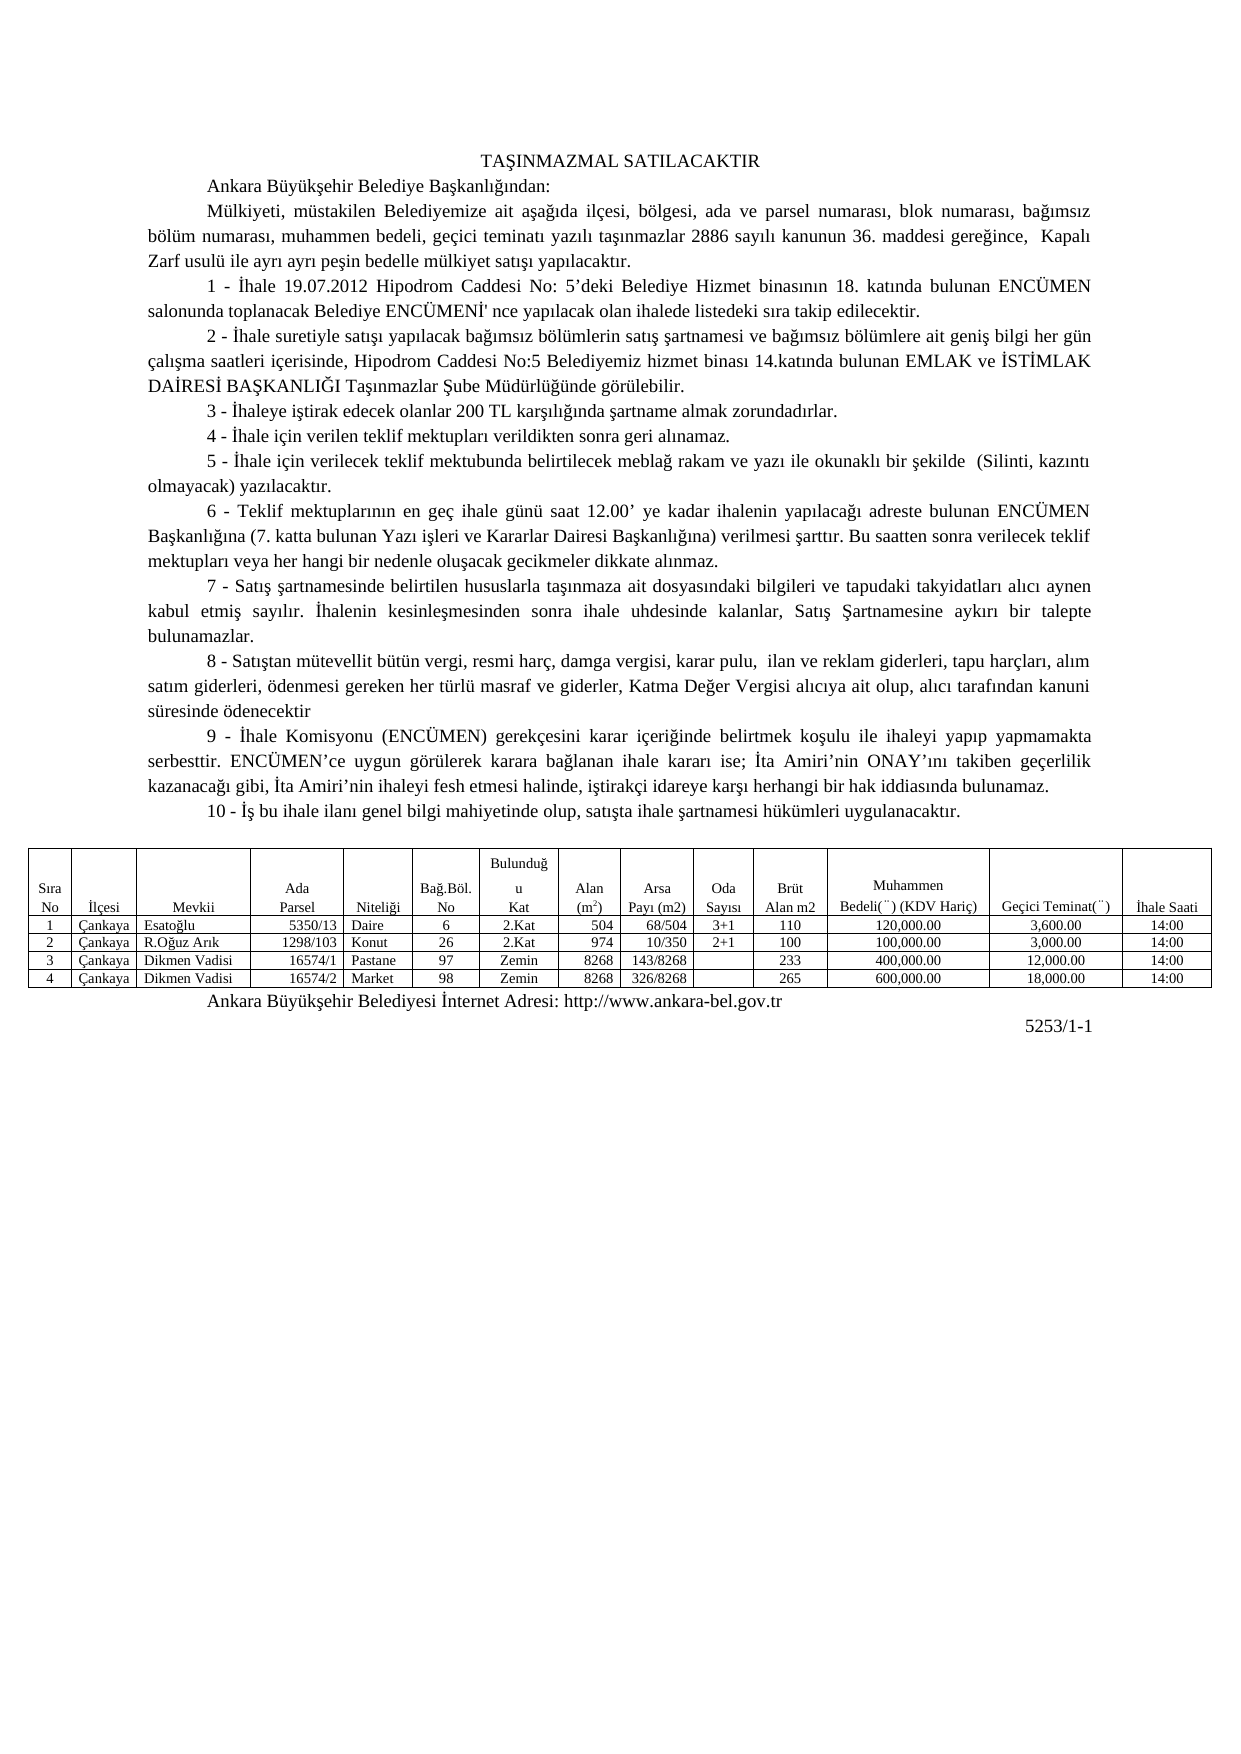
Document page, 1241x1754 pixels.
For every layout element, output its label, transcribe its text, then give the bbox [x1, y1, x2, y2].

table_cell 600,000.00 [828, 970, 989, 987]
table_cell 8268 [559, 970, 620, 987]
table_cell Çankaya [72, 934, 136, 951]
table_cell 12,000.00 [990, 952, 1122, 969]
table_header Alan (m2) [559, 849, 620, 915]
text Ankara Büyükşehir Belediyesi İnternet Adresi: http://www.ankara-bel.gov.tr [148, 988, 1093, 1013]
text 2 - İhale suretiyle satışı yapılacak bağımsız bölümlerin satış şartnamesi ve bağımsız bölümlere ait geniş bilgi her gün çalışma saatleri içerisinde, Hipodrom Caddesi No:5 Belediyemiz hizmet binası 14.katında bulunan EMLAK ve İSTİMLAK DAİRESİ BAŞKANLIĞI Taşınmazlar Şube Müdürlüğünde görülebilir. [148, 323, 1093, 398]
text 6 - Teklif mektuplarının en geç ihale günü saat 12.00’ ye kadar ihalenin yapılacağı adreste bulunan ENCÜMEN Başkanlığına (7. katta bulunan Yazı işleri ve Kararlar Dairesi Başkanlığına) verilmesi şarttır. Bu saatten sonra verilecek teklif mektupları veya her hangi bir nedenle oluşacak gecikmeler dikkate alınmaz. [148, 498, 1093, 573]
table_cell Esatoğlu [137, 916, 250, 933]
table_cell 110 [754, 916, 827, 933]
table_cell 14:00 [1123, 970, 1211, 987]
table_cell Çankaya [72, 916, 136, 933]
table_cell 143/8268 [621, 952, 693, 969]
table_cell 14:00 [1123, 916, 1211, 933]
table_header Geçici Teminat(¨) [990, 849, 1122, 915]
table_cell 6 [413, 916, 479, 933]
table_cell Dikmen Vadisi [137, 970, 250, 987]
table_header Sıra No [29, 849, 71, 915]
table_header Mevkii [137, 849, 250, 915]
table_cell Konut [344, 934, 412, 951]
table_cell Çankaya [72, 970, 136, 987]
table_header Muhammen Bedeli(¨) (KDV Hariç) [828, 849, 989, 915]
table_cell 16574/1 [251, 952, 343, 969]
table_cell 68/504 [621, 916, 693, 933]
text TAŞINMAZMAL SATILACAKTIR [148, 148, 1093, 173]
table_cell 8268 [559, 952, 620, 969]
table_cell 3,600.00 [990, 916, 1122, 933]
table_cell 5350/13 [251, 916, 343, 933]
table_header İlçesi [72, 849, 136, 915]
text 9 - İhale Komisyonu (ENCÜMEN) gerekçesini karar içeriğinde belirtmek koşulu ile ihaleyi yapıp yapmamakta serbesttir. ENCÜMEN’ce uygun görülerek karara bağlanan ihale kararı ise; İta Amiri’nin ONAY’ını takiben geçerlilik kazanacağı gibi, İta Amiri’nin ihaleyi fesh etmesi halinde, iştirakçi idareye karşı herhangi bir hak iddiasında bulunamaz. [148, 723, 1093, 798]
table_cell 2.Kat [480, 934, 558, 951]
table_cell 18,000.00 [990, 970, 1122, 987]
text 4 - İhale için verilen teklif mektupları verildikten sonra geri alınamaz. [148, 423, 1093, 448]
text 1 - İhale 19.07.2012 Hipodrom Caddesi No: 5’deki Belediye Hizmet binasının 18. katında bulunan ENCÜMEN salonunda toplanacak Belediye ENCÜMENİ' nce yapılacak olan ihalede listedeki sıra takip edilecektir. [148, 273, 1093, 323]
table_cell 1 [29, 916, 71, 933]
text 5 - İhale için verilecek teklif mektubunda belirtilecek meblağ rakam ve yazı ile okunaklı bir şekilde (Silinti, kazıntı olmayacak) yazılacaktır. [148, 448, 1093, 498]
table_cell 2 [29, 934, 71, 951]
table_header İhale Saati [1123, 849, 1211, 915]
table_cell R.Oğuz Arık [137, 934, 250, 951]
table_cell 3+1 [694, 916, 753, 933]
text 7 - Satış şartnamesinde belirtilen hususlarla taşınmaza ait dosyasındaki bilgileri ve tapudaki takyidatları alıcı aynen kabul etmiş sayılır. İhalenin kesinleşmesinden sonra ihale uhdesinde kalanlar, Satış Şartnamesine aykırı bir talepte bulunamazlar. [148, 573, 1093, 648]
table_cell [694, 952, 753, 969]
table_cell Dikmen Vadisi [137, 952, 250, 969]
table_cell Çankaya [72, 952, 136, 969]
table_header Niteliği [344, 849, 412, 915]
table_cell 98 [413, 970, 479, 987]
table_cell 97 [413, 952, 479, 969]
table_cell 14:00 [1123, 952, 1211, 969]
table_cell 120,000.00 [828, 916, 989, 933]
table_cell Market [344, 970, 412, 987]
table_cell 10/350 [621, 934, 693, 951]
table_cell 974 [559, 934, 620, 951]
table_header Arsa Payı (m2) [621, 849, 693, 915]
table_cell 100 [754, 934, 827, 951]
table_header Brüt Alan m2 [754, 849, 827, 915]
table_cell 16574/2 [251, 970, 343, 987]
table_header Bulunduğu Kat [480, 849, 558, 915]
table_cell 14:00 [1123, 934, 1211, 951]
text 10 - İş bu ihale ilanı genel bilgi mahiyetinde olup, satışta ihale şartnamesi hükümleri uygulanacaktır. [148, 798, 1093, 823]
table_header Oda Sayısı [694, 849, 753, 915]
table_header Bağ.Böl. No [413, 849, 479, 915]
table_cell 326/8268 [621, 970, 693, 987]
table_cell 4 [29, 970, 71, 987]
text 8 - Satıştan mütevellit bütün vergi, resmi harç, damga vergisi, karar pulu, ilan ve reklam giderleri, tapu harçları, alım satım giderleri, ödenmesi gereken her türlü masraf ve giderler, Katma Değer Vergisi alıcıya ait olup, alıcı tarafından kanuni süresinde ödenecektir [148, 648, 1093, 723]
text Ankara Büyükşehir Belediye Başkanlığından: [148, 173, 1093, 198]
table_cell 233 [754, 952, 827, 969]
table_cell 1298/103 [251, 934, 343, 951]
table_cell 3,000.00 [990, 934, 1122, 951]
table_cell 26 [413, 934, 479, 951]
table_cell Pastane [344, 952, 412, 969]
table_cell Daire [344, 916, 412, 933]
table_cell 3 [29, 952, 71, 969]
table_cell 2.Kat [480, 916, 558, 933]
text 3 - İhaleye iştirak edecek olanlar 200 TL karşılığında şartname almak zorundadırlar. [148, 398, 1093, 423]
table_cell 100,000.00 [828, 934, 989, 951]
table_cell [694, 970, 753, 987]
table_header Ada Parsel [251, 849, 343, 915]
table_cell 504 [559, 916, 620, 933]
table_cell 265 [754, 970, 827, 987]
table_cell 400,000.00 [828, 952, 989, 969]
table_cell Zemin [480, 970, 558, 987]
text Mülkiyeti, müstakilen Belediyemize ait aşağıda ilçesi, bölgesi, ada ve parsel numarası, blok numarası, bağımsız bölüm numarası, muhammen bedeli, geçici teminatı yazılı taşınmazlar 2886 sayılı kanunun 36. maddesi gereğince, Kapalı Zarf usulü ile ayrı ayrı peşin bedelle mülkiyet satışı yapılacaktır. [148, 198, 1093, 273]
text 5253/1-1 [148, 1013, 1093, 1038]
table_cell Zemin [480, 952, 558, 969]
table_cell 2+1 [694, 934, 753, 951]
